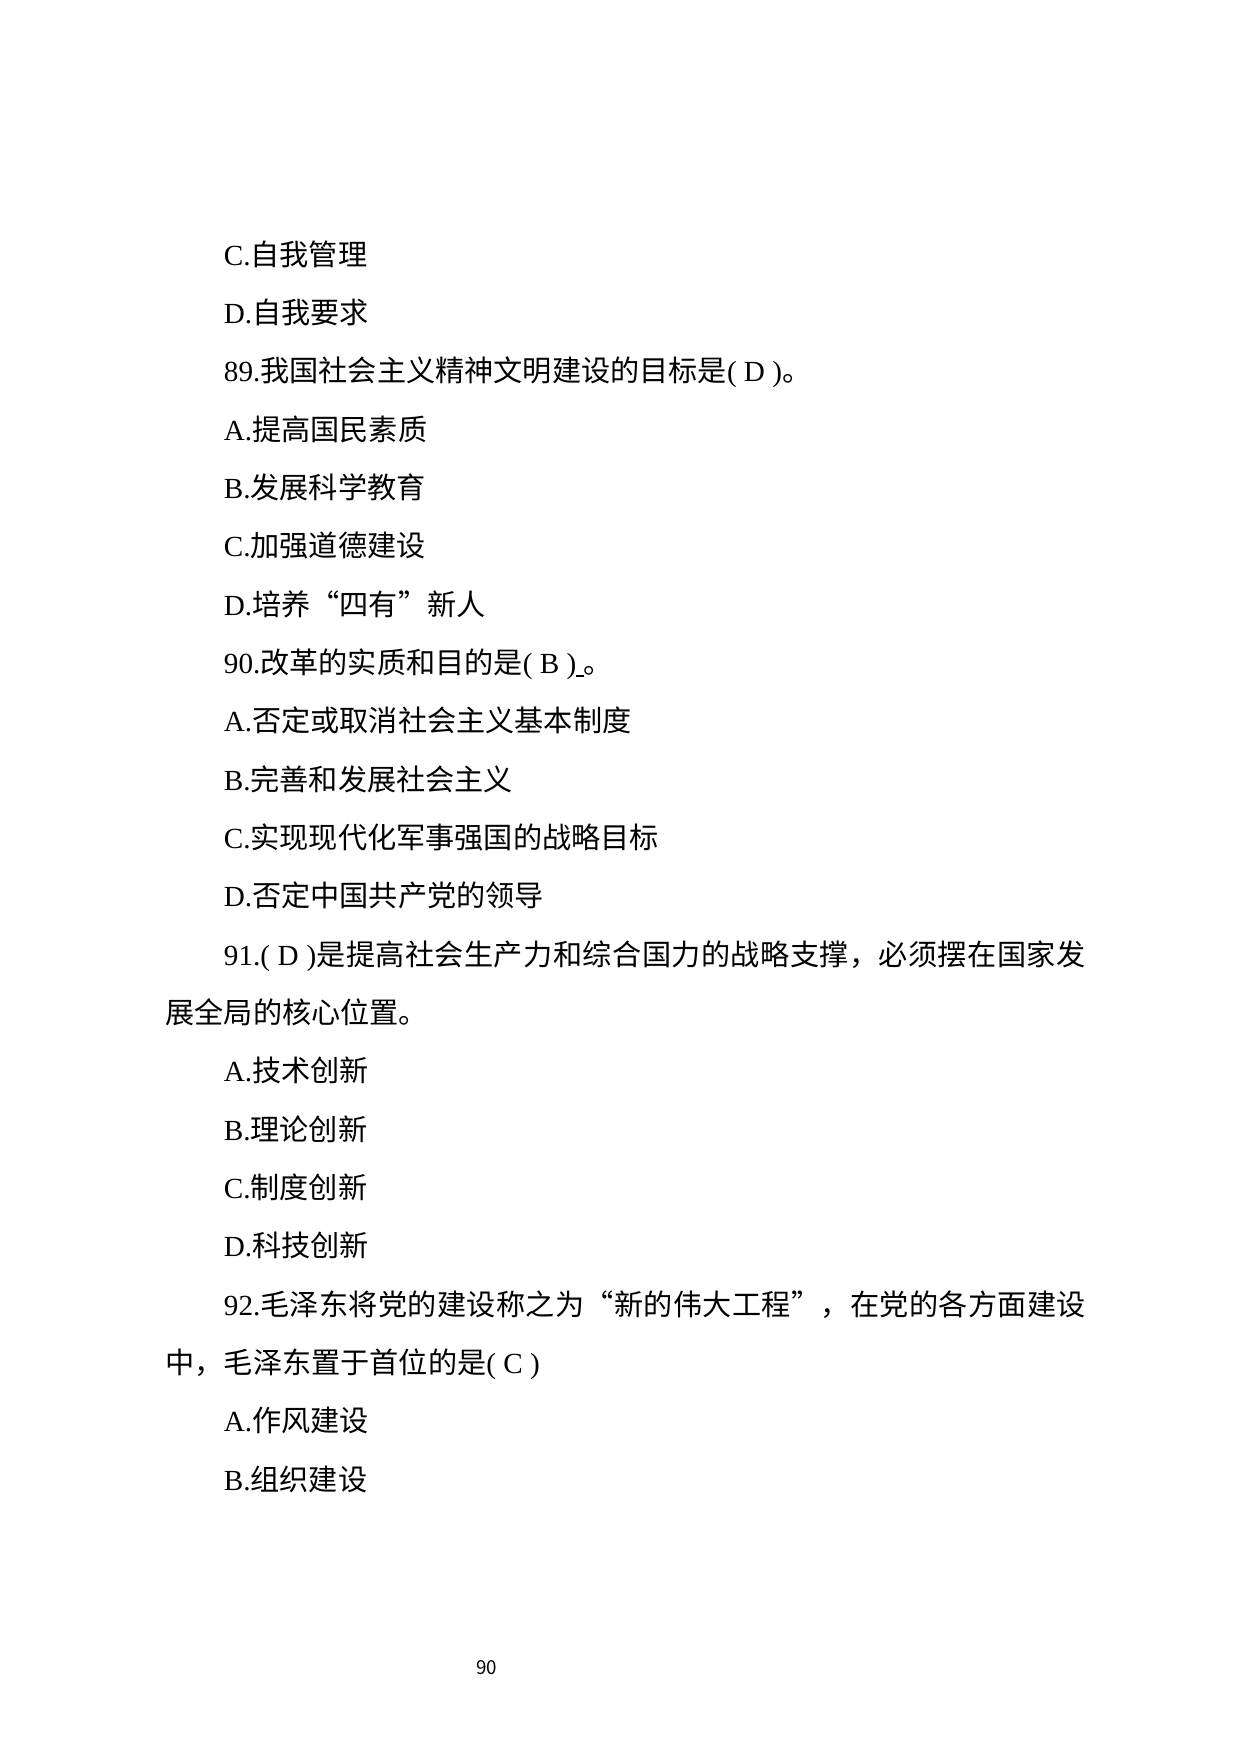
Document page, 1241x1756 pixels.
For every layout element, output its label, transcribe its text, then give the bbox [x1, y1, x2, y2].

text B.理论创新 [165, 1093, 1087, 1152]
text 90.改革的实质和目的是( B ) 。 [165, 627, 1087, 685]
text A.技术创新 [165, 1035, 1087, 1093]
text B.发展科学教育 [165, 452, 1087, 510]
text 92.毛泽东将党的建设称之为“新的伟大工程”，在党的各方面建设中，毛泽东置于首位的是( C ) [165, 1268, 1087, 1385]
text C.自我管理 [165, 218, 1087, 277]
text D.否定中国共产党的领导 [165, 860, 1087, 918]
text D.自我要求 [165, 277, 1087, 335]
text A.否定或取消社会主义基本制度 [165, 685, 1087, 743]
text 91.( D )是提高社会生产力和综合国力的战略支撑，必须摆在国家发展全局的核心位置。 [165, 918, 1087, 1035]
text D.科技创新 [165, 1210, 1087, 1268]
text B.组织建设 [165, 1443, 1087, 1502]
text D.培养“四有”新人 [165, 568, 1087, 627]
text A.提高国民素质 [165, 393, 1087, 452]
text A.作风建设 [165, 1385, 1087, 1443]
text C.实现现代化军事强国的战略目标 [165, 802, 1087, 860]
text C.加强道德建设 [165, 510, 1087, 568]
text 89.我国社会主义精神文明建设的目标是( D )。 [165, 335, 1087, 393]
text C.制度创新 [165, 1152, 1087, 1210]
text B.完善和发展社会主义 [165, 743, 1087, 802]
